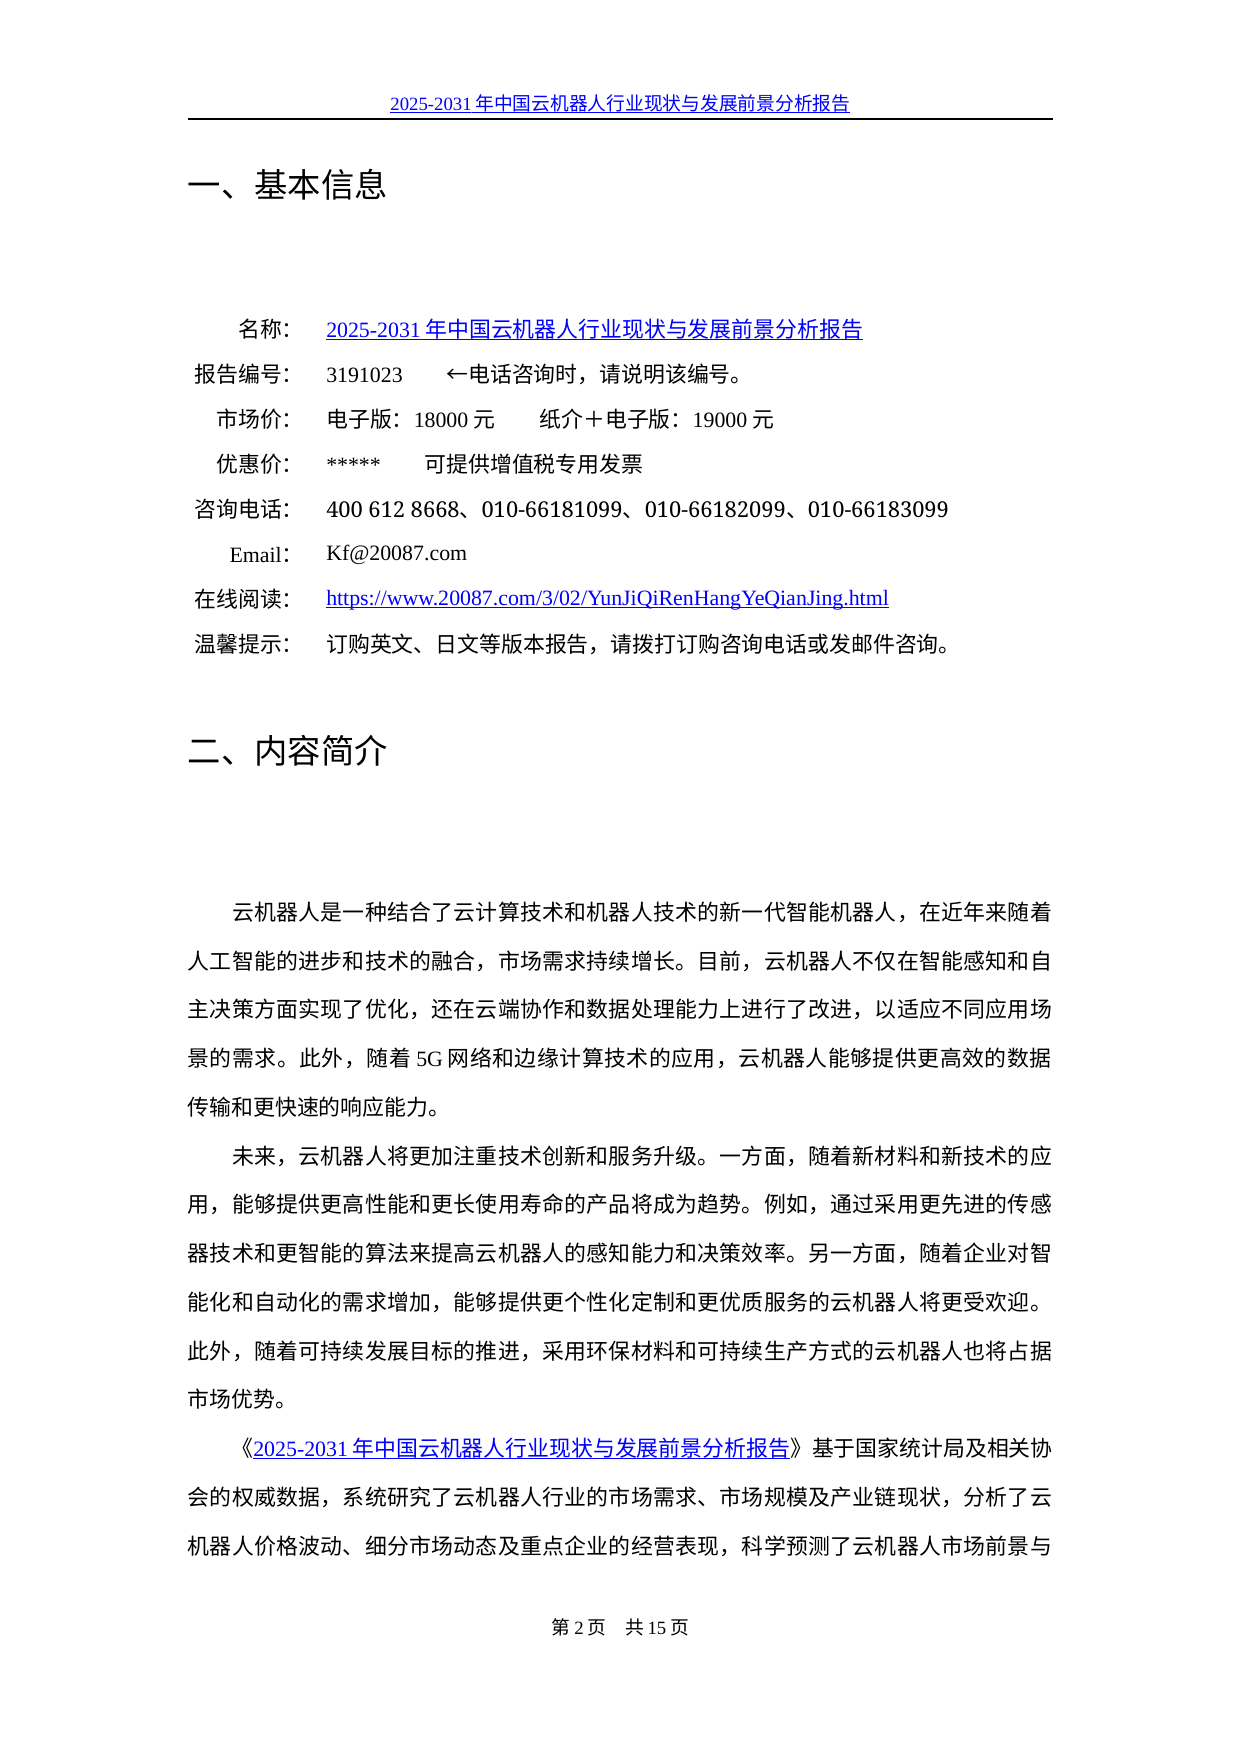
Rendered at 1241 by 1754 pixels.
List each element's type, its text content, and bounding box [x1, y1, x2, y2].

table_cell 电子版：18000 元 纸介＋电子版：19000 元 [315, 402, 1073, 447]
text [187, 894, 1053, 1561]
table_cell 3191023 ←电话咨询时，请说明该编号。 [315, 357, 1073, 402]
table_cell 咨询电话： [167, 492, 315, 537]
table_header 2025-2031年中国云机器人行业现状与发展前景分析报告 [315, 312, 1073, 357]
table_cell 在线阅读： [167, 582, 315, 627]
table_cell Kf@20087.com [315, 537, 1073, 582]
table_cell 报告编号： [167, 357, 315, 402]
table_cell [315, 582, 1073, 627]
table_cell 400 612 8668、010-66181099、010-66182099、010-66183099 [315, 492, 1073, 537]
table_header 名称： [167, 312, 315, 357]
table_cell 市场价： [167, 402, 315, 447]
table_cell Email： [167, 537, 315, 582]
table_cell 优惠价： [167, 447, 315, 492]
table_cell ***** 可提供增值税专用发票 [315, 447, 1073, 492]
table_cell 订购英文、日文等版本报告，请拨打订购咨询电话或发邮件咨询。 [315, 627, 1073, 672]
table_cell 温馨提示： [167, 627, 315, 672]
title 二、内容简介 [187, 717, 1053, 782]
title 一、基本信息 [187, 150, 1053, 215]
